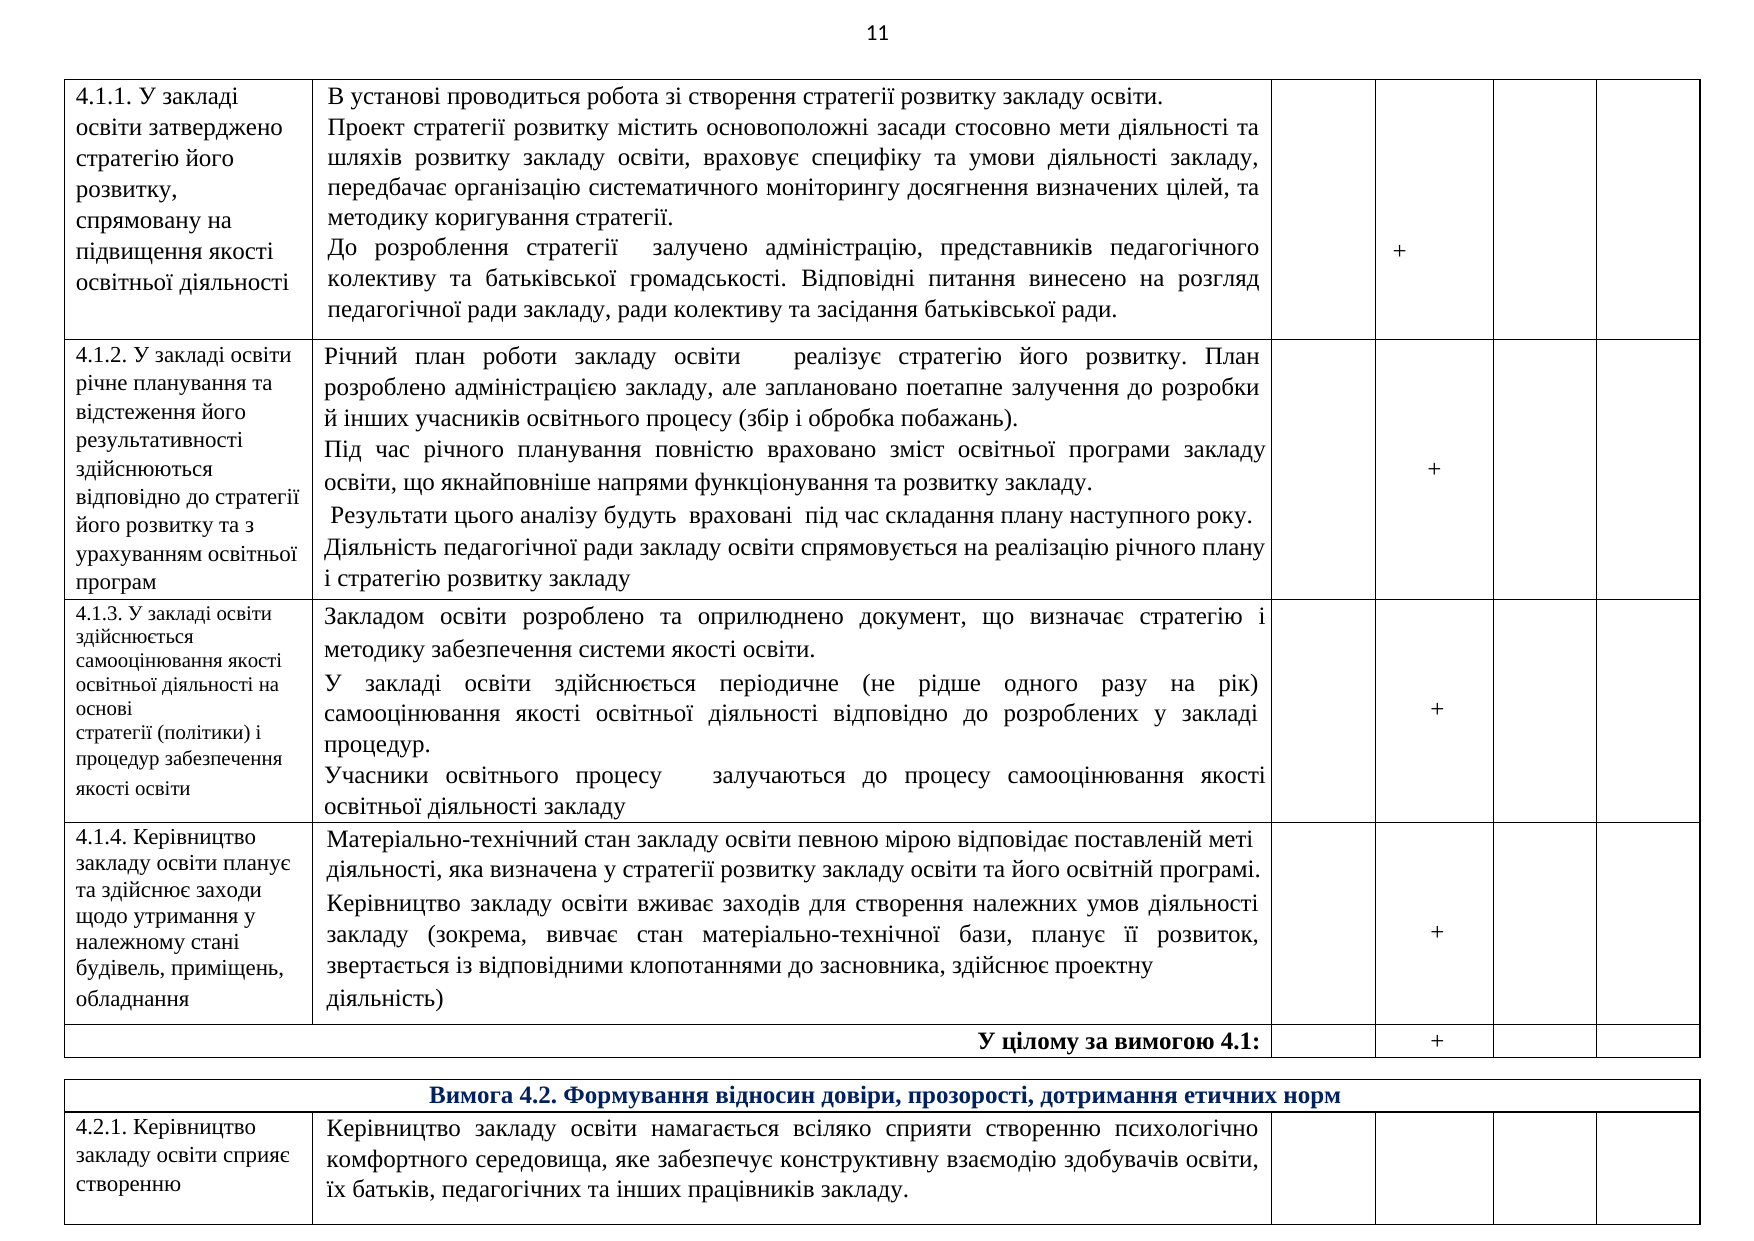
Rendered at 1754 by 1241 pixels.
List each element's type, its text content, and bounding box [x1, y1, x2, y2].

table_cell + [1376, 340, 1493, 599]
table_cell [1597, 80, 1699, 339]
table_cell [1494, 823, 1596, 1024]
table_cell 4.1.2. У закладі освіти річне планування та відстеження його результативності здійснюються відповідно до стратегії його розвитку та з урахуванням освітньої програм [65, 340, 312, 599]
table_cell [1494, 1025, 1596, 1057]
table_cell [1272, 1113, 1375, 1224]
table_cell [65, 1113, 312, 1224]
table_cell [1494, 340, 1596, 599]
table_cell [1272, 1025, 1375, 1057]
table_cell [1272, 80, 1375, 339]
table_cell [1597, 1025, 1699, 1057]
table_cell + [1376, 80, 1493, 339]
table_cell [1494, 1113, 1596, 1224]
table_cell 4.1.1. У закладі освіти затверджено стратегію його розвитку, спрямовану на підвищення якості освітньої діяльності [65, 80, 312, 339]
table_cell + [1376, 600, 1493, 822]
table_cell Закладом освіти розроблено та оприлюднено документ, що визначає стратегію і методику забезпечення системи якості освіти. У закладі освіти здійснюється періодичне (не рідше одного разу на рік) самооцінювання якості освітньої діяльності відповідно до розроблених у закладі процедур. Учасники освітнього процесу залучаються до процесу самооцінювання якості освітньої діяльності закладу [313, 600, 1271, 822]
table_header Вимога 4.2. Формування відносин довіри, прозорості, дотримання етичних норм [65, 1080, 1699, 1111]
table_cell [1597, 1113, 1699, 1224]
table_cell [1597, 600, 1699, 822]
table_cell У цілому за вимогою 4.1: [65, 1025, 1271, 1057]
table_cell [1494, 80, 1596, 339]
table_cell 4.1.4. Керівництво закладу освіти планує та здійснює заходи щодо утримання у належному стані будівель, приміщень, обладнання [65, 823, 312, 1024]
table_cell [1597, 823, 1699, 1024]
table_cell Матеріально-технічний стан закладу освіти певною мірою відповідає поставленій меті діяльності, яка визначена у стратегії розвитку закладу освіти та його освітній програмі. Керівництво закладу освіти вживає заходів для створення належних умов діяльності закладу (зокрема, вивчає стан матеріально-технічної бази, планує її розвиток, звертається із відповідними клопотаннями до засновника, здійснює проектну діяльність) [313, 823, 1271, 1024]
table_cell + [1376, 1025, 1493, 1057]
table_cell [313, 1113, 1271, 1224]
table_cell [1597, 340, 1699, 599]
table_cell В установі проводиться робота зі створення стратегії розвитку закладу освіти. Проект стратегії розвитку містить основоположні засади стосовно мети діяльності та шляхів розвитку закладу освіти, враховує специфіку та умови діяльності закладу, передбачає організацію систематичного моніторингу досягнення визначених цілей, та методику коригування стратегії. До розроблення стратегії залучено адміністрацію, представників педагогічного колективу та батьківської громадськості. Відповідні питання винесено на розгляд педагогічної ради закладу, ради колективу та засідання батьківської ради. [313, 80, 1271, 339]
table_cell + [1376, 823, 1493, 1024]
table_cell [1494, 600, 1596, 822]
table_cell Річний план роботи закладу освіти реалізує стратегію його розвитку. План розроблено адміністрацією закладу, але заплановано поетапне залучення до розробки й інших учасників освітнього процесу (збір і обробка побажань). Під час річного планування повністю враховано зміст освітньої програми закладу освіти, що якнайповніше напрями функціонування та розвитку закладу. Результати цього аналізу будуть враховані під час складання плану наступного року. Діяльність педагогічної ради закладу освіти спрямовується на реалізацію річного плану і стратегію розвитку закладу [313, 340, 1271, 599]
table_cell [1272, 823, 1375, 1024]
table_cell [1272, 600, 1375, 822]
table_cell [1272, 340, 1375, 599]
table_cell 4.1.3. У закладі освіти здійснюється самооцінювання якості освітньої діяльності на основі стратегії (політики) і процедур забезпечення якості освіти [65, 600, 312, 822]
table_cell + [1376, 1113, 1493, 1224]
